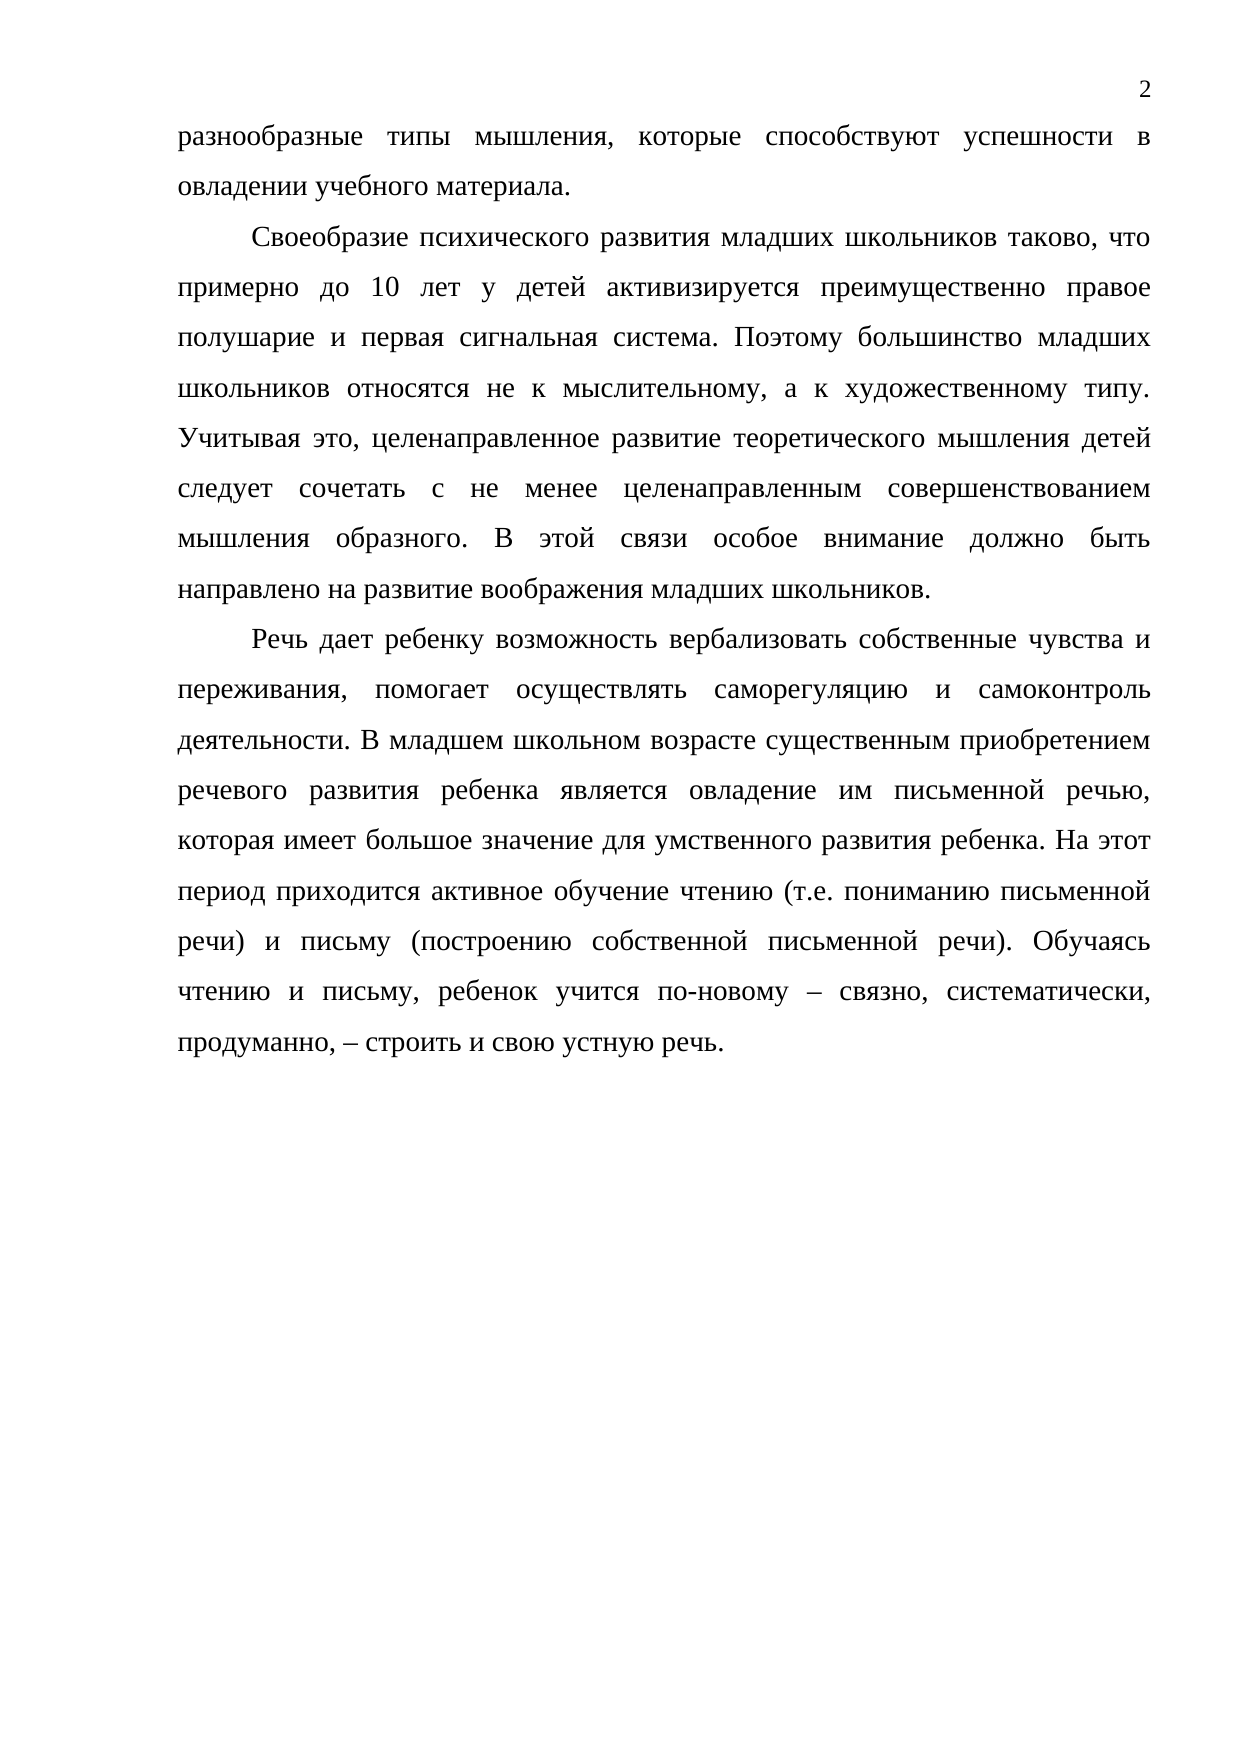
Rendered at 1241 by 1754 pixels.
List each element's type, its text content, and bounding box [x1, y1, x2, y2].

text Своеобразие психического развития младших школьников таково, что примерно до 10 лет у детей активизируется преимущественно правое полушарие и первая сигнальная система. Поэтому большинство младших школьников относятся не к мыслительному, а к художественному типу. Учитывая это, целенаправленное развитие теоретического мышления детей следует сочетать с не менее целенаправленным совершенствованием мышления образного. В этой связи особое внимание должно быть направлено на развитие воображения младших школьников. [177, 219, 1152, 604]
text Речь дает ребенку возможность вербализовать собственные чувства и переживания, помогает осуществлять саморегуляцию и самоконтроль деятельности. В младшем школьном возрасте существенным приобретением речевого развития ребенка является овладение им письменной речью, которая имеет большое значение для умственного развития ребенка. На этот период приходится активное обучение чтению (т.е. пониманию письменной речи) и письму (построению собственной письменной речи). Обучаясь чтению и письму, ребенок учится по-новому – связно, систематически, продуманно, – строить и свою устную речь. [177, 621, 1152, 1057]
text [177, 118, 1152, 202]
